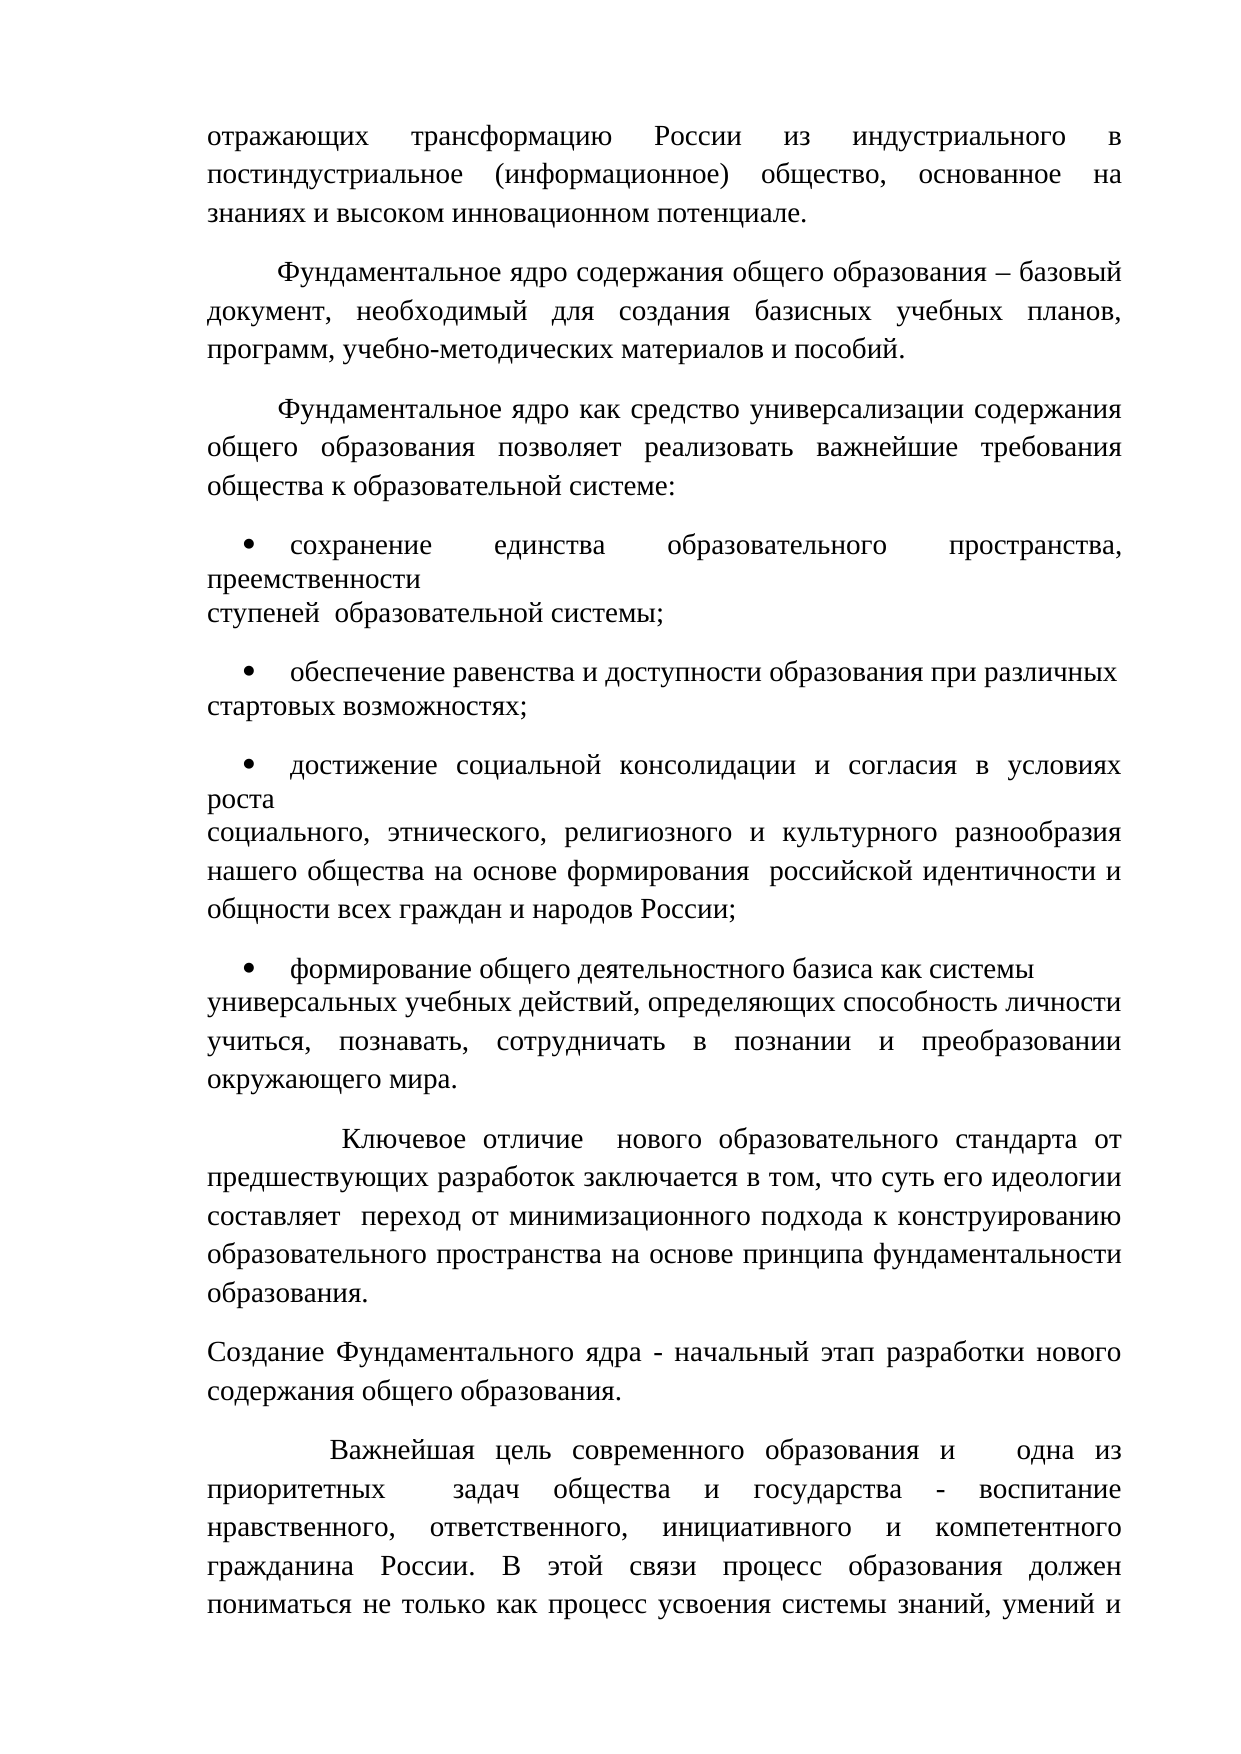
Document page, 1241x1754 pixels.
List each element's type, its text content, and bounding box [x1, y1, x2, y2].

list формирование общего деятельностного базиса как системы [207, 951, 1122, 984]
text Фундаментальное ядро содержания общего образования – базовый документ, необходимый для создания базисных учебных планов, программ, учебно-методических материалов и пособий. [207, 254, 1122, 365]
text Создание Фундаментального ядра - начальный этап разработки нового содержания общего образования. [207, 1334, 1122, 1406]
text ступеней образовательной системы; [207, 595, 1122, 628]
text стартовых возможностях; [207, 688, 1122, 721]
list обеспечение равенства и доступности образования при различных [207, 654, 1122, 688]
text социального, этнического, религиозного и культурного разнообразия нашего общества на основе формирования российской идентичности и общности всех граждан и народов России; [207, 814, 1122, 925]
text Ключевое отличие нового образовательного стандарта от предшествующих разработок заключается в том, что суть его идеологии составляет переход от минимизационного подхода к конструированию образовательного пространства на основе принципа фундаментальности образования. [207, 1121, 1122, 1308]
text Фундаментальное ядро как средство универсализации содержания общего образования позволяет реализовать важнейшие требования общества к образовательной системе: [207, 391, 1122, 502]
text универсальных учебных действий, определяющих способность личности учиться, познавать, сотрудничать в познании и преобразовании окружающего мира. [207, 984, 1122, 1095]
list достижение социальной консолидации и согласия в условиях роста [207, 747, 1122, 814]
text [207, 1432, 1122, 1620]
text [207, 118, 1122, 229]
list сохранение единства образовательного пространства, преемственности [207, 527, 1122, 595]
